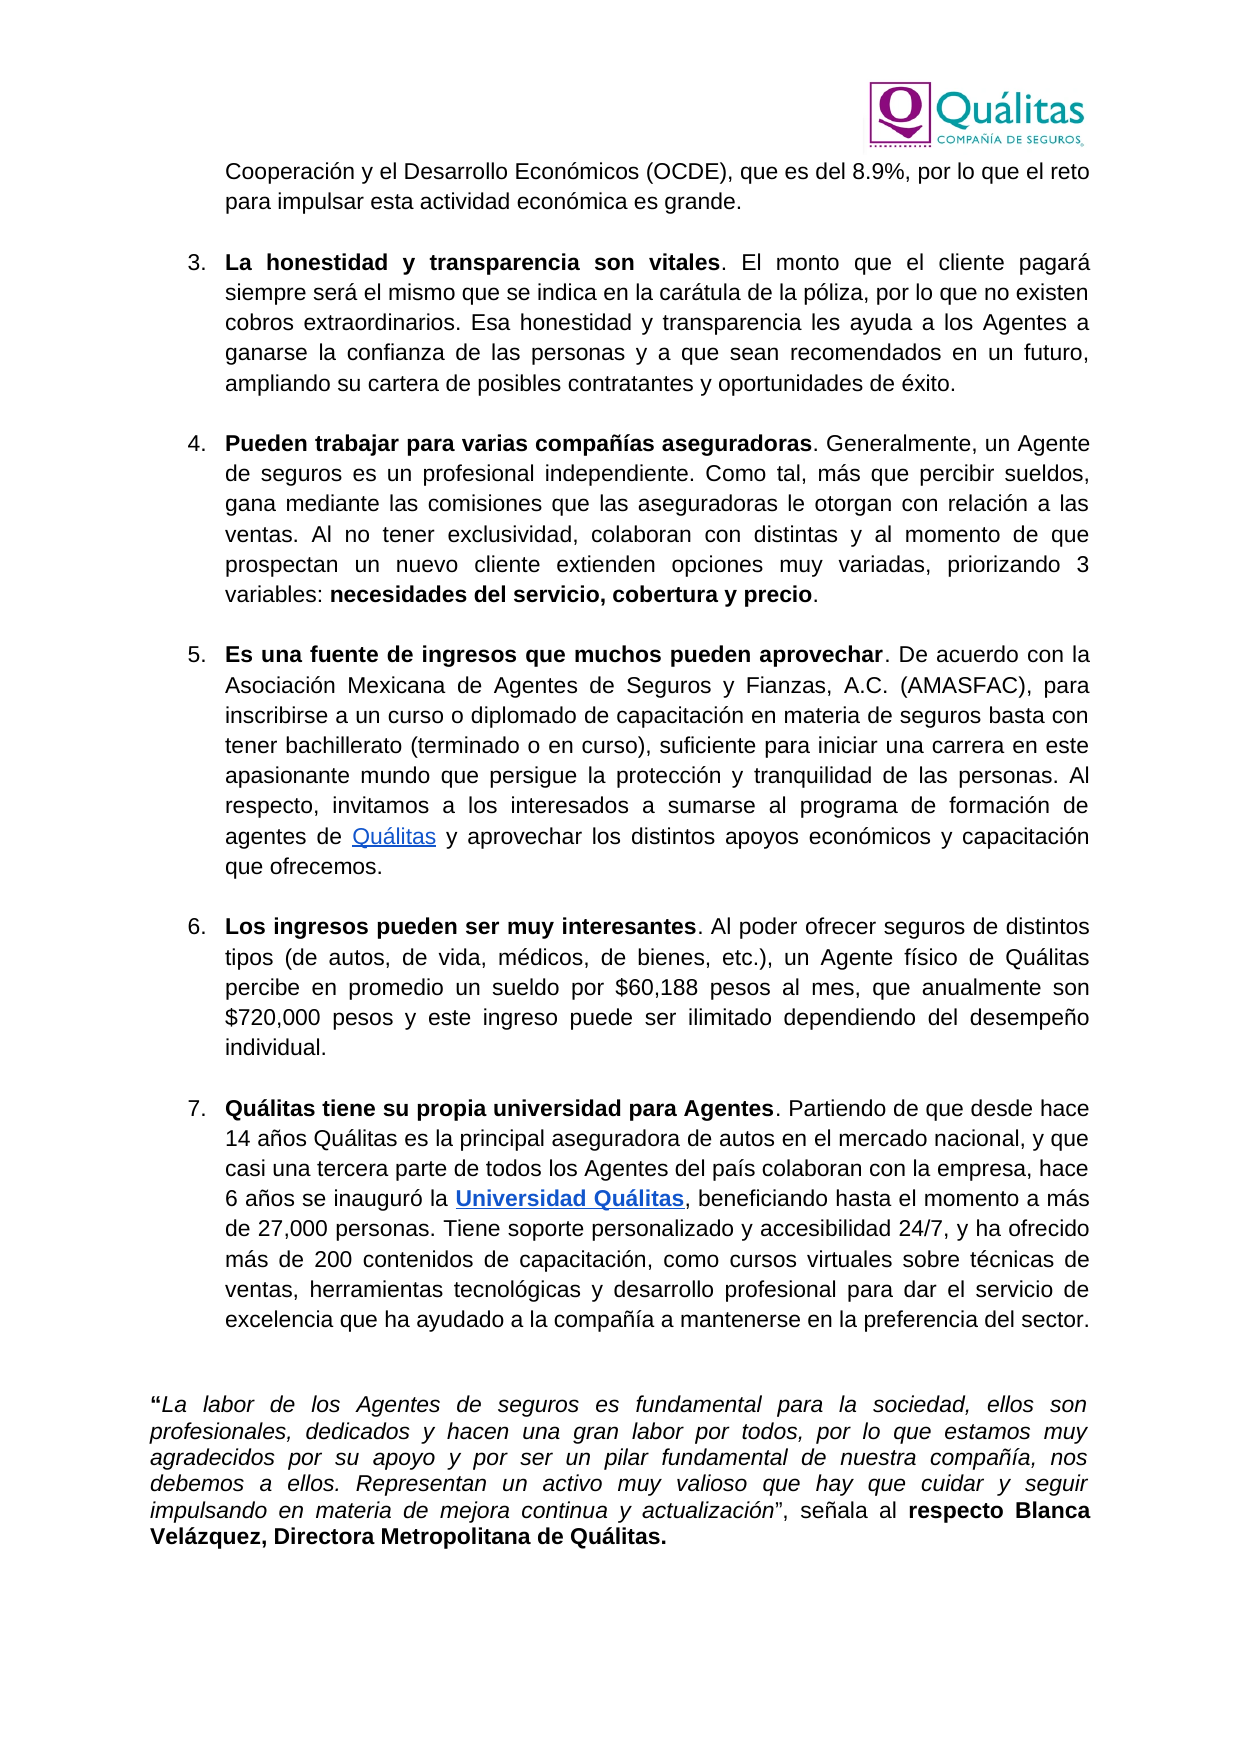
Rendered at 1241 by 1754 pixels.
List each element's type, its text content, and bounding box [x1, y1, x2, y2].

list Quálitas tiene su propia universidad para Agentes. Partiendo de que desde hace 14 años Quálitas es la principal aseguradora de autos en el mercado nacional, y que casi una tercera parte de todos los Agentes del país colaboran con la empresa, hace 6 años se inauguró la Universidad Quálitas, beneficiando hasta el momento a más de 27,000 personas. Tiene soporte personalizado y accesibilidad 24/7, y ha ofrecido más de 200 contenidos de capacitación, como cursos virtuales sobre técnicas de ventas, herramientas tecnológicas y desarrollo profesional para dar el servicio de excelencia que ha ayudado a la compañía a mantenerse en la preferencia del sector. [187, 1094, 1090, 1332]
list Pueden trabajar para varias compañías aseguradoras. Generalmente, un Agente de seguros es un profesional independiente. Como tal, más que percibir sueldos, gana mediante las comisiones que las aseguradoras le otorgan con relación a las ventas. Al no tener exclusividad, colaboran con distintas y al momento de que prospectan un nuevo cliente extienden opciones muy variadas, priorizando 3 variables: necesidades del servicio, cobertura y precio. [187, 430, 1090, 607]
list Los ingresos pueden ser muy interesantes. Al poder ofrecer seguros de distintos tipos (de autos, de vida, médicos, de bienes, etc.), un Agente físico de Quálitas percibe en promedio un sueldo por $60,188 pesos al mes, que anualmente son $720,000 pesos y este ingreso puede ser ilimitado dependiendo del desempeño individual. [187, 913, 1090, 1060]
picture [862, 75, 1091, 155]
text “La labor de los Agentes de seguros es fundamental para la sociedad, ellos son profesionales, dedicados y hacen una gran labor por todos, por lo que estamos muy agradecidos por su apoyo y por ser un pilar fundamental de nuestra compañía, nos debemos a ellos. Representan un activo muy valioso que hay que cuidar y seguir impulsando en materia de mejora continua y actualización”, señala al respecto Blanca Velázquez, Directora Metropolitana de Quálitas. [150, 1391, 1090, 1549]
list La honestidad y transparencia son vitales. El monto que el cliente pagará siempre será el mismo que se indica en la carátula de la póliza, por lo que no existen cobros extraordinarios. Esa honestidad y transparencia les ayuda a los Agentes a ganarse la confianza de las personas y a que sean recomendados en un futuro, ampliando su cartera de posibles contratantes y oportunidades de éxito. [187, 249, 1090, 396]
list Es una fuente de ingresos que muchos pueden aprovechar. De acuerdo con la Asociación Mexicana de Agentes de Seguros y Fianzas, A.C. (AMASFAC), para inscribirse a un curso o diplomado de capacitación en materia de seguros basta con tener bachillerato (terminado o en curso), suficiente para iniciar una carrera en este apasionante mundo que persigue la protección y tranquilidad de las personas. Al respecto, invitamos a los interesados a sumarse al programa de formación de agentes de Quálitas y aprovechar los distintos apoyos económicos y capacitación que ofrecemos. [187, 641, 1090, 879]
